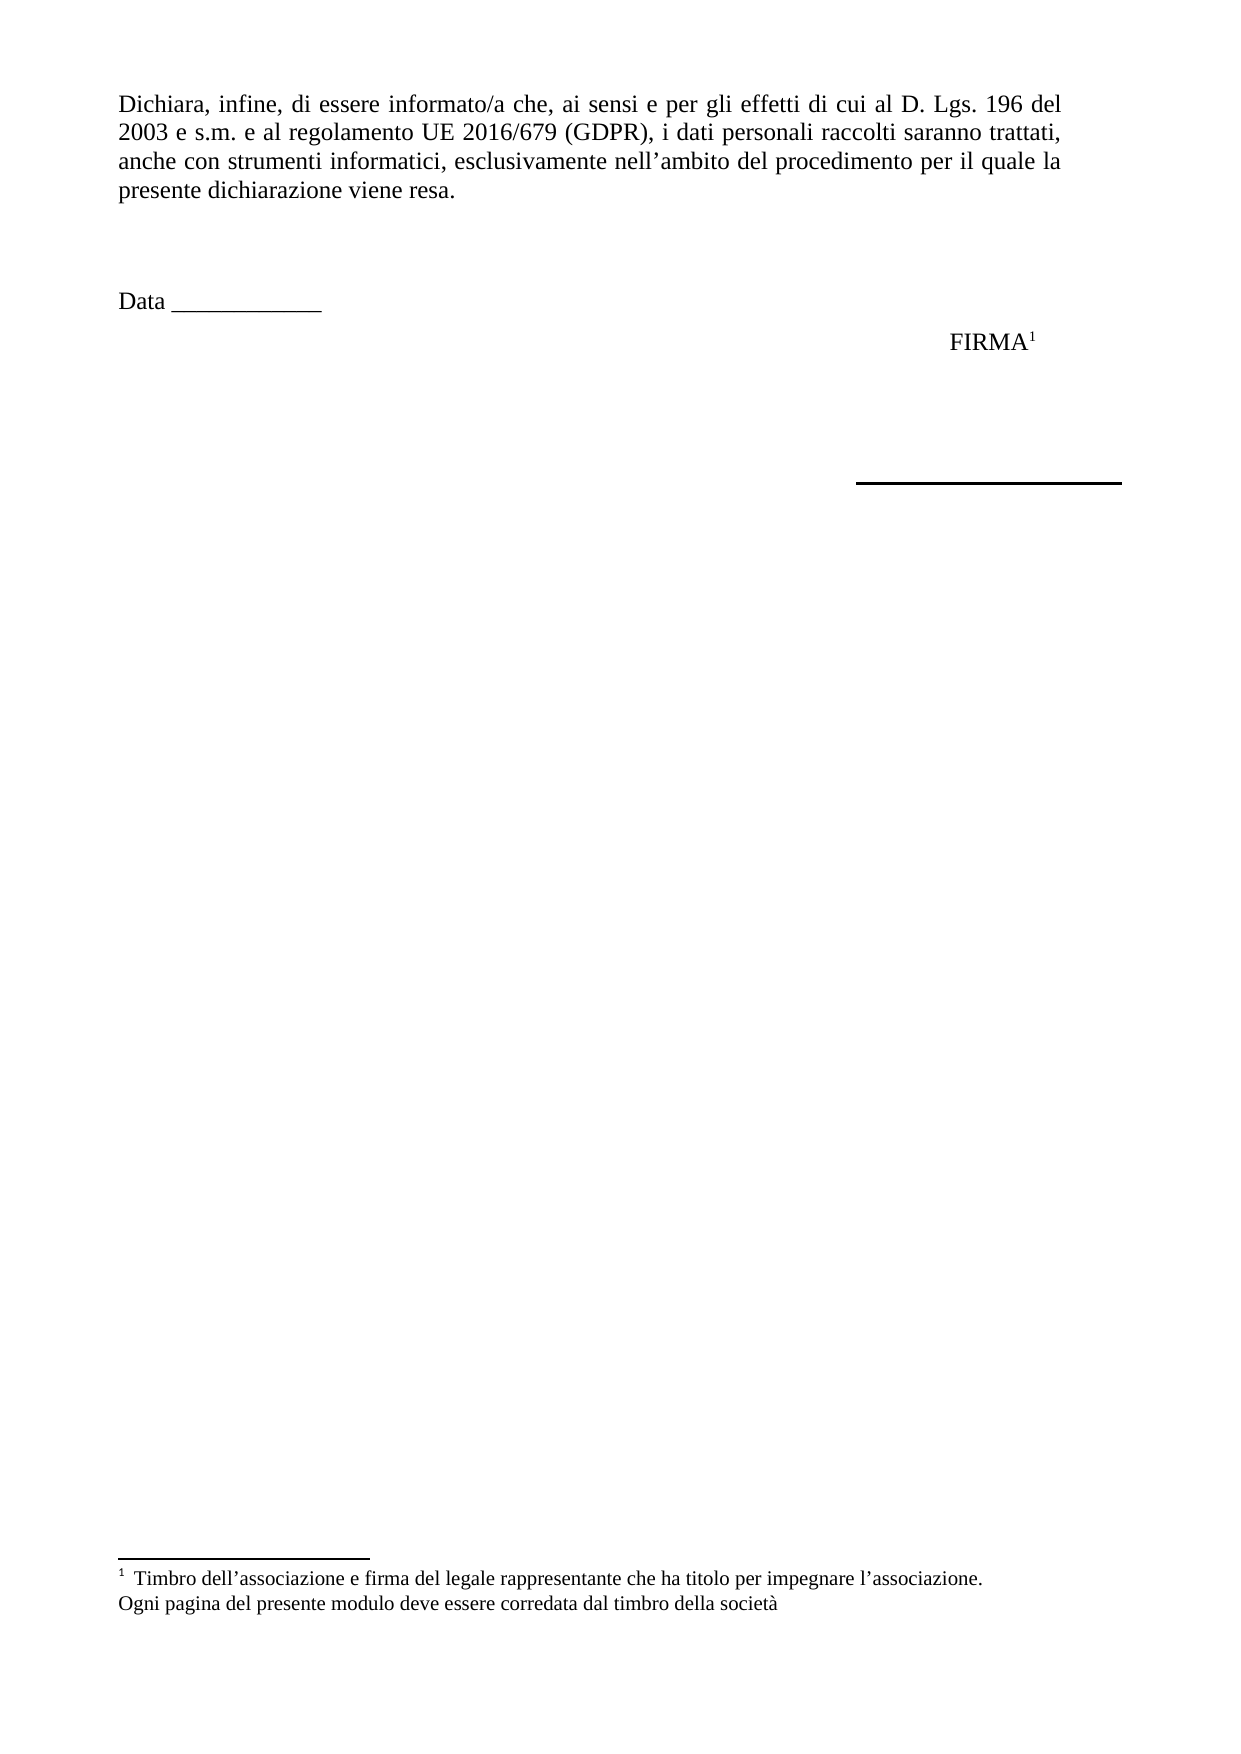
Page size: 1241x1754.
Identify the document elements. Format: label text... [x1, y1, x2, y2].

text FIRMA [856, 327, 1122, 356]
text Data ____________ [118, 286, 1122, 315]
text Dichiara, infine, di essere informato/a che, ai sensi e per gli effetti di cui al D. Lgs. 196 del 2003 e s.m. e al regolamento UE 2016/679 (GDPR), i dati personali raccolti saranno trattati, anche con strumenti informatici, esclusivamente nell’ambito del procedimento per il quale la presente dichiarazione viene resa. [118, 89, 1062, 204]
